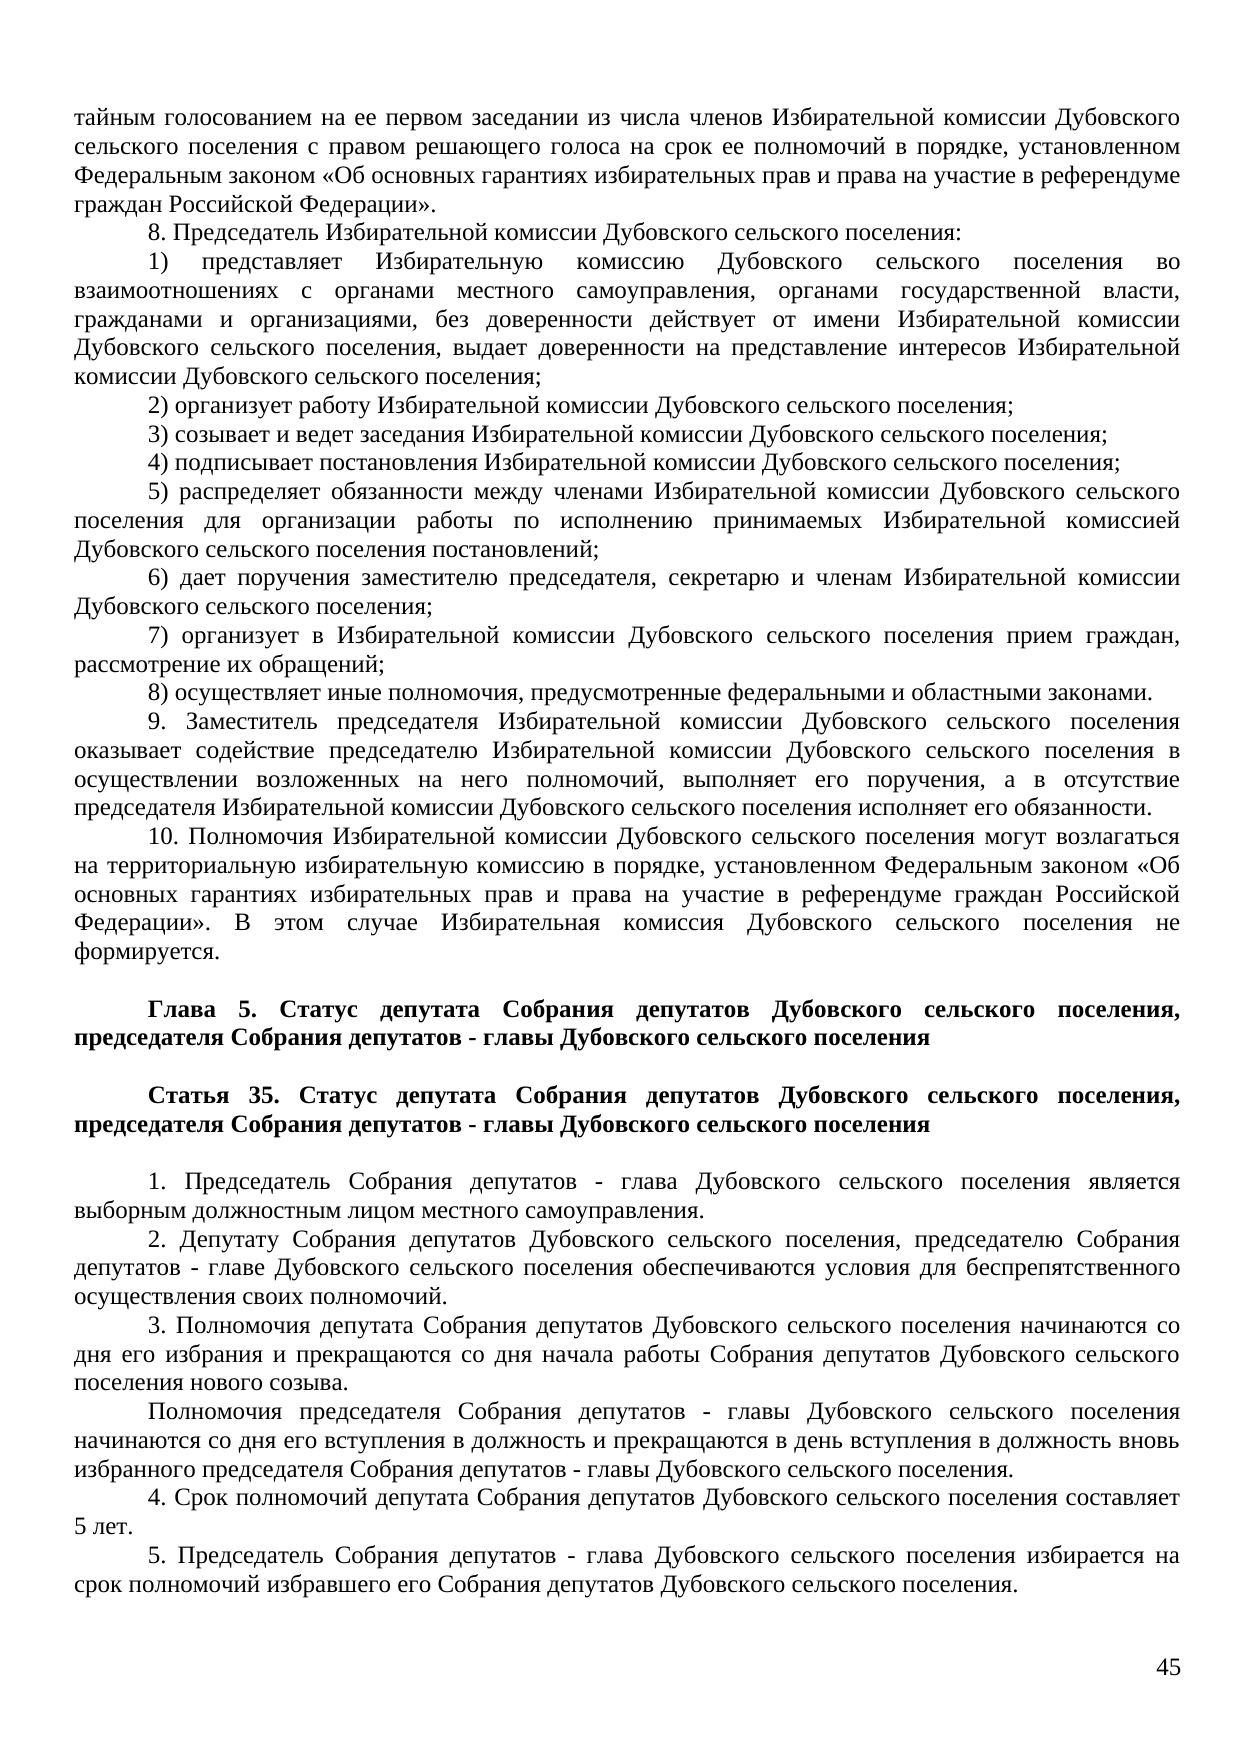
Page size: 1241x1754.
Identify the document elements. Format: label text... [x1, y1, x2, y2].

text 10. Полномочия Избирательной комиссии Дубовского сельского поселения могут возлагаться на территориальную избирательную комиссию в порядке, установленном Федеральным законом «Об основных гарантиях избирательных прав и права на участие в референдуме граждан Российской Федерации». В этом случае Избирательная комиссия Дубовского сельского поселения не формируется. [74, 821, 1181, 965]
text 1) представляет Избирательную комиссию Дубовского сельского поселения во взаимоотношениях с органами местного самоуправления, органами государственной власти, гражданами и организациями, без доверенности действует от имени Избирательной комиссии Дубовского сельского поселения, выдает доверенности на представление интересов Избирательной комиссии Дубовского сельского поселения; [74, 246, 1181, 390]
text 7) организует в Избирательной комиссии Дубовского сельского поселения прием граждан, рассмотрение их обращений; [74, 620, 1181, 677]
text Полномочия председателя Собрания депутатов - главы Дубовского сельского поселения начинаются со дня его вступления в должность и прекращаются в день вступления в должность вновь избранного председателя Собрания депутатов - главы Дубовского сельского поселения. [74, 1396, 1181, 1482]
text 9. Заместитель председателя Избирательной комиссии Дубовского сельского поселения оказывает содействие председателю Избирательной комиссии Дубовского сельского поселения в осуществлении возложенных на него полномочий, выполняет его поручения, а в отсутствие председателя Избирательной комиссии Дубовского сельского поселения исполняет его обязанности. [74, 706, 1181, 821]
text 4) подписывает постановления Избирательной комиссии Дубовского сельского поселения; [74, 447, 1181, 476]
text Статья 35. Статус депутата Собрания депутатов Дубовского сельского поселения, председателя Собрания депутатов - главы Дубовского сельского поселения [74, 1080, 1181, 1137]
text 6) дает поручения заместителю председателя, секретарю и членам Избирательной комиссии Дубовского сельского поселения; [74, 562, 1181, 620]
text 8. Председатель Избирательной комиссии Дубовского сельского поселения: [74, 217, 1181, 246]
text 4. Срок полномочий депутата Собрания депутатов Дубовского сельского поселения составляет 5 лет. [74, 1482, 1181, 1540]
text 2) организует работу Избирательной комиссии Дубовского сельского поселения; [74, 390, 1181, 419]
text 1. Председатель Собрания депутатов - глава Дубовского сельского поселения является выборным должностным лицом местного самоуправления. [74, 1166, 1181, 1224]
text 2. Депутату Собрания депутатов Дубовского сельского поселения, председателю Собрания депутатов - главе Дубовского сельского поселения обеспечиваются условия для беспрепятственного осуществления своих полномочий. [74, 1224, 1181, 1310]
text 8) осуществляет иные полномочия, предусмотренные федеральными и областными законами. [74, 677, 1181, 706]
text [74, 102, 1181, 217]
text 3) созывает и ведет заседания Избирательной комиссии Дубовского сельского поселения; [74, 419, 1181, 447]
text 3. Полномочия депутата Собрания депутатов Дубовского сельского поселения начинаются со дня его избрания и прекращаются со дня начала работы Собрания депутатов Дубовского сельского поселения нового созыва. [74, 1310, 1181, 1396]
text 5. Председатель Собрания депутатов - глава Дубовского сельского поселения избирается на срок полномочий избравшего его Собрания депутатов Дубовского сельского поселения. [74, 1540, 1181, 1597]
text 5) распределяет обязанности между членами Избирательной комиссии Дубовского сельского поселения для организации работы по исполнению принимаемых Избирательной комиссией Дубовского сельского поселения постановлений; [74, 476, 1181, 562]
text Глава 5. Статус депутата Собрания депутатов Дубовского сельского поселения, председателя Собрания депутатов - главы Дубовского сельского поселения [74, 994, 1181, 1051]
